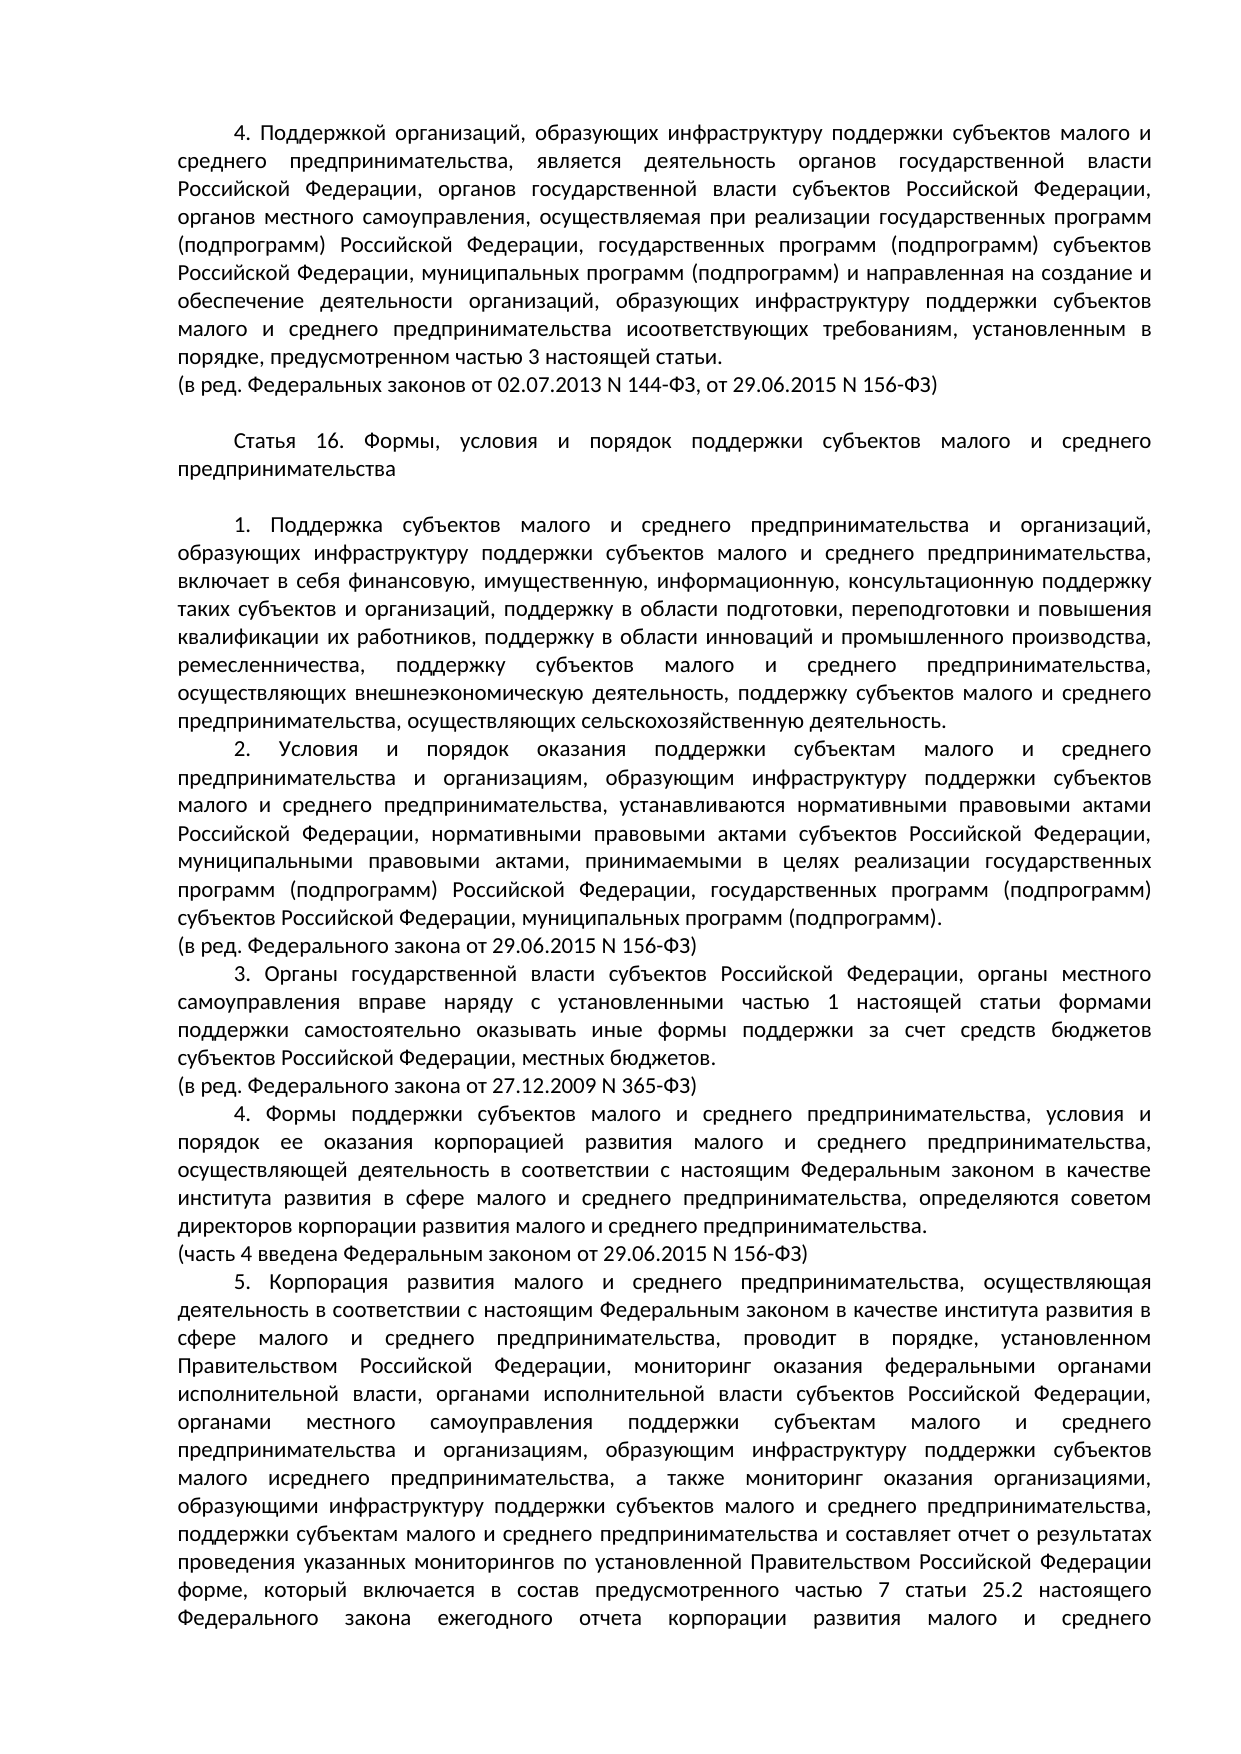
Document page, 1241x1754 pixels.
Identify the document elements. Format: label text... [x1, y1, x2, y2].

text (часть 4 введена Федеральным законом от 29.06.2015 N 156-ФЗ) [177, 1239, 1152, 1267]
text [177, 1267, 1152, 1631]
text Статья 16. Формы, условия и порядок поддержки субъектов малого и среднего предпринимательства [177, 426, 1152, 482]
text 3. Органы государственной власти субъектов Российской Федерации, органы местного самоуправления вправе наряду с установленными частью 1 настоящей статьи формами поддержки самостоятельно оказывать иные формы поддержки за счет средств бюджетов субъектов Российской Федерации, местных бюджетов. [177, 959, 1152, 1071]
text (в ред. Федеральных законов от 02.07.2013 N 144-ФЗ, от 29.06.2015 N 156-ФЗ) [177, 370, 1152, 398]
text 2. Условия и порядок оказания поддержки субъектам малого и среднего предпринимательства и организациям, образующим инфраструктуру поддержки субъектов малого и среднего предпринимательства, устанавливаются нормативными правовыми актами Российской Федерации, нормативными правовыми актами субъектов Российской Федерации, муниципальными правовыми актами, принимаемыми в целях реализации государственных программ (подпрограмм) Российской Федерации, государственных программ (подпрограмм) субъектов Российской Федерации, муниципальных программ (подпрограмм). [177, 734, 1152, 931]
text (в ред. Федерального закона от 29.06.2015 N 156-ФЗ) [177, 931, 1152, 959]
text 1. Поддержка субъектов малого и среднего предпринимательства и организаций, образующих инфраструктуру поддержки субъектов малого и среднего предпринимательства, включает в себя финансовую, имущественную, информационную, консультационную поддержку таких субъектов и организаций, поддержку в области подготовки, переподготовки и повышения квалификации их работников, поддержку в области инноваций и промышленного производства, ремесленничества, поддержку субъектов малого и среднего предпринимательства, осуществляющих внешнеэкономическую деятельность, поддержку субъектов малого и среднего предпринимательства, осуществляющих сельскохозяйственную деятельность. [177, 510, 1152, 734]
text (в ред. Федерального закона от 27.12.2009 N 365-ФЗ) [177, 1071, 1152, 1099]
text 4. Формы поддержки субъектов малого и среднего предпринимательства, условия и порядок ее оказания корпорацией развития малого и среднего предпринимательства, осуществляющей деятельность в соответствии с настоящим Федеральным законом в качестве института развития в сфере малого и среднего предпринимательства, определяются советом директоров корпорации развития малого и среднего предпринимательства. [177, 1099, 1152, 1239]
text 4. Поддержкой организаций, образующих инфраструктуру поддержки субъектов малого и среднего предпринимательства, является деятельность органов государственной власти Российской Федерации, органов государственной власти субъектов Российской Федерации, органов местного самоуправления, осуществляемая при реализации государственных программ (подпрограмм) Российской Федерации, государственных программ (подпрограмм) субъектов Российской Федерации, муниципальных программ (подпрограмм) и направленная на создание и обеспечение деятельности организаций, образующих инфраструктуру поддержки субъектов малого и среднего предпринимательства исоответствующих требованиям, установленным в порядке, предусмотренном частью 3 настоящей статьи. [177, 118, 1152, 370]
